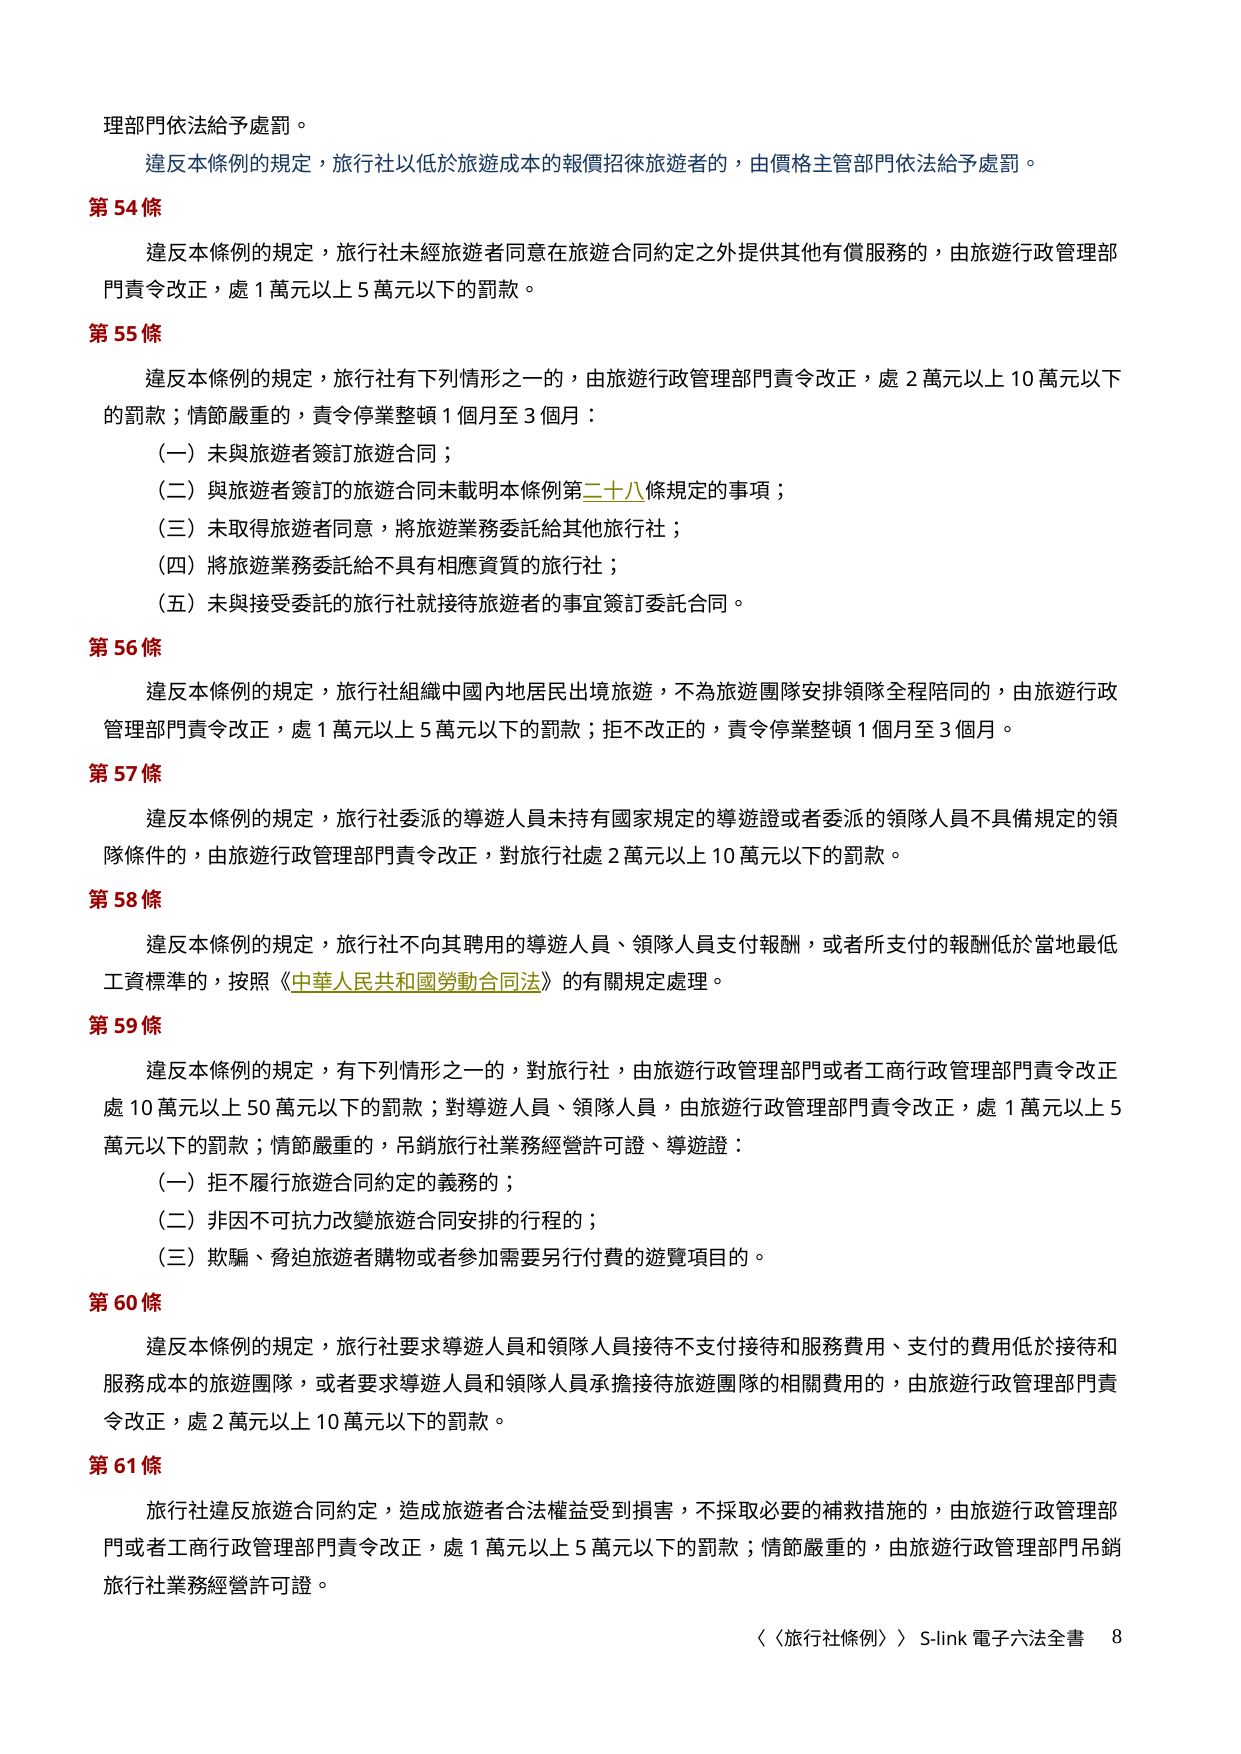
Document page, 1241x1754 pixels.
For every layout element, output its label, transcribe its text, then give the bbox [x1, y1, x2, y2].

text （二）非因不可抗力改變旅遊合同安排的行程的； [103, 1200, 1122, 1238]
subtitle 第60條 [89, 1286, 1122, 1316]
text （一）拒不履行旅遊合同約定的義務的； [103, 1163, 1122, 1200]
text （五）未與接受委託的旅行社就接待旅遊者的事宜簽訂委託合同。 [103, 583, 1122, 621]
subtitle 第54條 [89, 191, 1122, 222]
text 違反本條例的規定，有下列情形之一的，對旅行社，由旅遊行政管理部門或者工商行政管理部門責令改正，處10萬元以上50萬元以下的罰款；對導遊人員、領隊人員，由旅遊行政管理部門責令改正，處1萬元以上5萬元以下的罰款；情節嚴重的，吊銷旅行社業務經營許可證、導遊證： [103, 1050, 1122, 1163]
text 違反本條例的規定，旅行社要求導遊人員和領隊人員接待不支付接待和服務費用、支付的費用低於接待和服務成本的旅遊團隊，或者要求導遊人員和領隊人員承擔接待旅遊團隊的相關費用的，由旅遊行政管理部門責令改正，處2萬元以上10萬元以下的罰款。 [103, 1327, 1122, 1439]
subtitle 第58條 [89, 883, 1122, 914]
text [103, 106, 1122, 143]
text 違反本條例的規定，旅行社組織中國內地居民出境旅遊，不為旅遊團隊安排領隊全程陪同的，由旅遊行政管理部門責令改正，處1萬元以上5萬元以下的罰款；拒不改正的，責令停業整頓1個月至3個月。 [103, 672, 1122, 747]
text （三）未取得旅遊者同意，將旅遊業務委託給其他旅行社； [103, 508, 1122, 546]
text （三）欺騙、脅迫旅遊者購物或者參加需要另行付費的遊覽項目的。 [103, 1238, 1122, 1275]
text 違反本條例的規定，旅行社不向其聘用的導遊人員、領隊人員支付報酬，或者所支付的報酬低於當地最低工資標準的，按照《中華人民共和國勞動合同法》的有關規定處理。 [103, 924, 1122, 999]
text 違反本條例的規定，旅行社未經旅遊者同意在旅遊合同約定之外提供其他有償服務的，由旅遊行政管理部門責令改正，處1萬元以上5萬元以下的罰款。 [103, 232, 1122, 307]
subtitle 第55條 [89, 318, 1122, 348]
text 違反本條例的規定，旅行社有下列情形之一的，由旅遊行政管理部門責令改正，處2萬元以上10萬元以下的罰款；情節嚴重的，責令停業整頓1個月至3個月： [103, 358, 1122, 433]
text （一）未與旅遊者簽訂旅遊合同； [103, 433, 1122, 471]
subtitle 第59條 [89, 1010, 1122, 1040]
text （四）將旅遊業務委託給不具有相應資質的旅行社； [103, 546, 1122, 583]
subtitle 第56條 [89, 631, 1122, 662]
text 違反本條例的規定，旅行社委派的導遊人員未持有國家規定的導遊證或者委派的領隊人員不具備規定的領隊條件的，由旅遊行政管理部門責令改正，對旅行社處2萬元以上10萬元以下的罰款。 [103, 798, 1122, 873]
text （二）與旅遊者簽訂的旅遊合同未載明本條例第二十八條規定的事項； [103, 471, 1122, 508]
subtitle 第61條 [89, 1449, 1122, 1480]
text 違反本條例的規定，旅行社以低於旅遊成本的報價招徠旅遊者的，由價格主管部門依法給予處罰。 [103, 143, 1122, 181]
subtitle 第57條 [89, 757, 1122, 788]
text 旅行社違反旅遊合同約定，造成旅遊者合法權益受到損害，不採取必要的補救措施的，由旅遊行政管理部門或者工商行政管理部門責令改正，處1萬元以上5萬元以下的罰款；情節嚴重的，由旅遊行政管理部門吊銷旅行社業務經營許可證。 [103, 1490, 1122, 1603]
